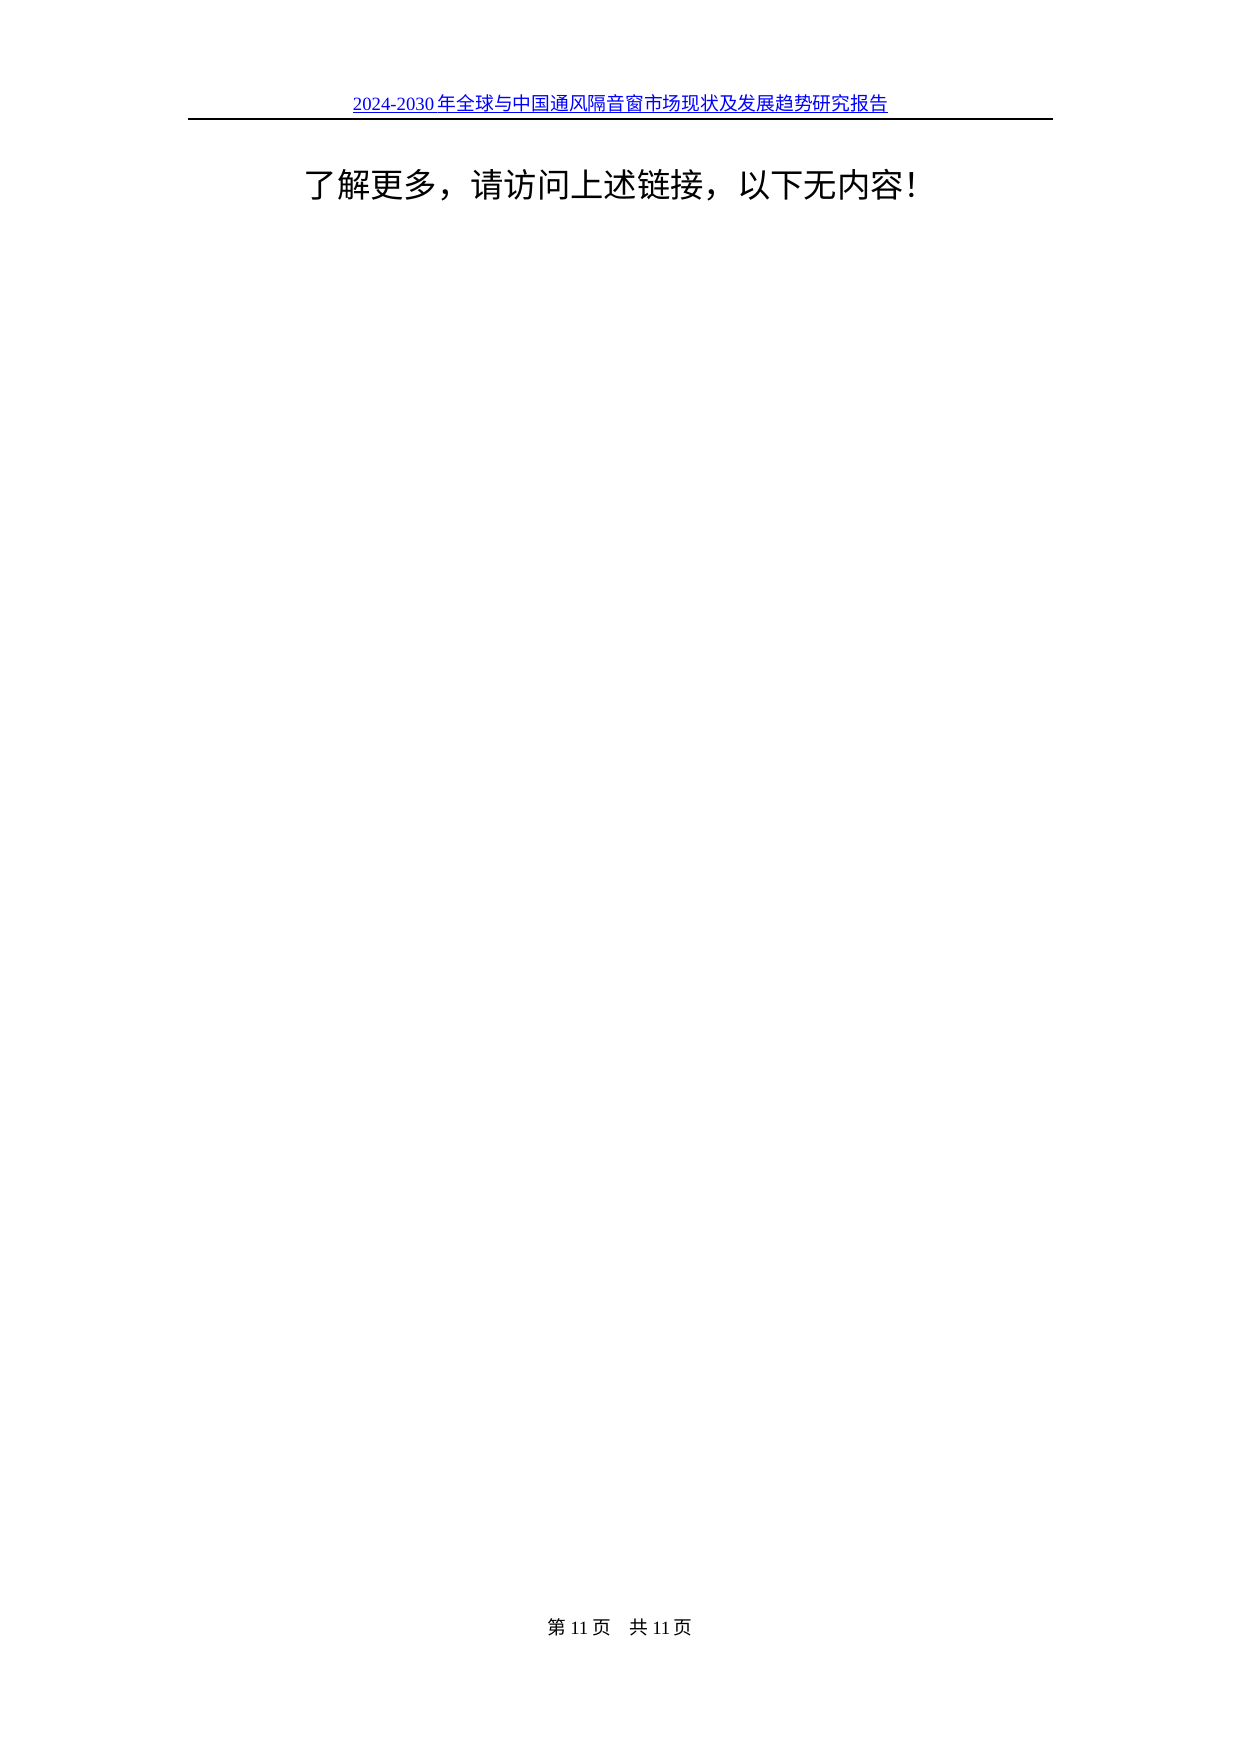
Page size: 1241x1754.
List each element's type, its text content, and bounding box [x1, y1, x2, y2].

title 了解更多，请访问上述链接，以下无内容！ [187, 150, 1053, 215]
